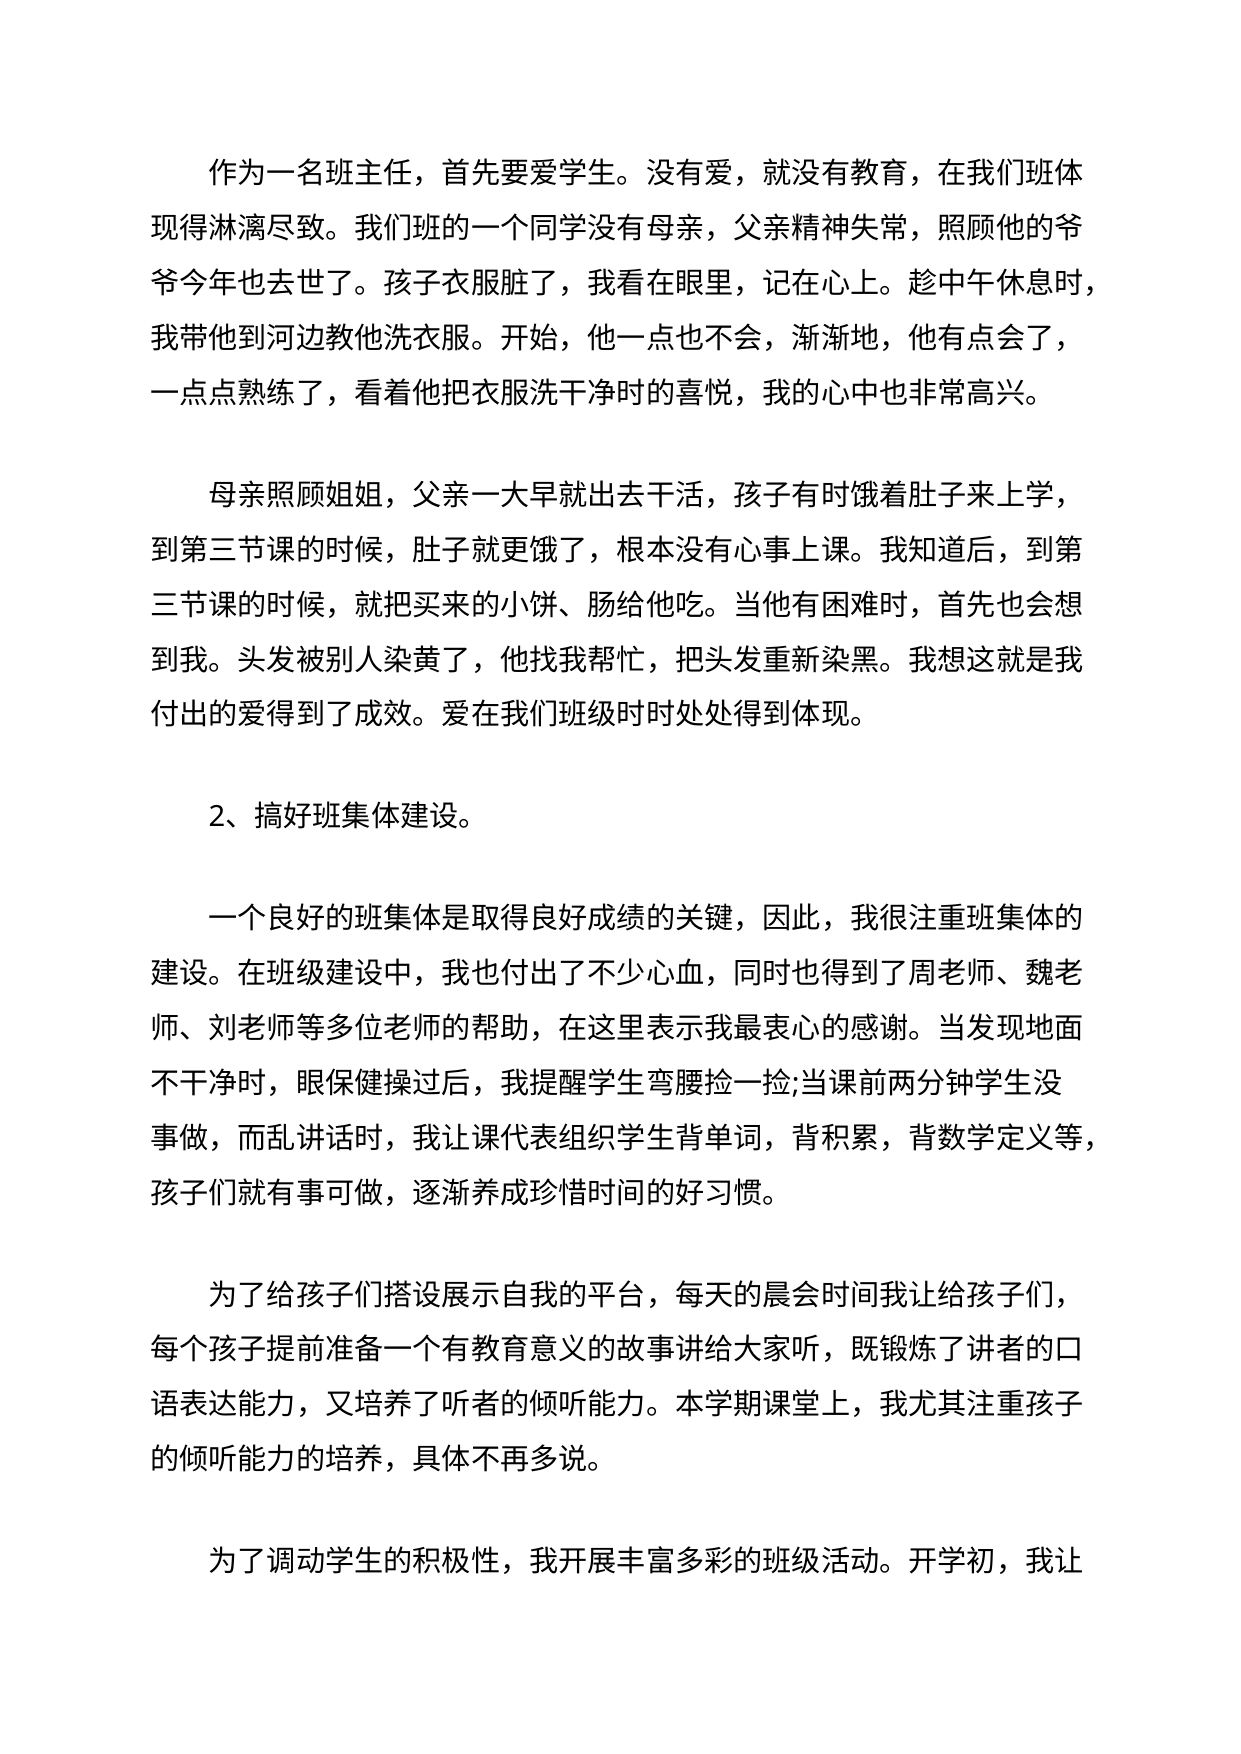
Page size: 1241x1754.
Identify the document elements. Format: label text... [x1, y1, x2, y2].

text 2、搞好班集体建设。 [150, 793, 1090, 835]
text 母亲照顾姐姐，父亲一大早就出去干活，孩子有时饿着肚子来上学，到第三节课的时候，肚子就更饿了，根本没有心事上课。我知道后，到第三节课的时候，就把买来的小饼、肠给他吃。当他有困难时，首先也会想到我。头发被别人染黄了，他找我帮忙，把头发重新染黑。我想这就是我付出的爱得到了成效。爱在我们班级时时处处得到体现。 [150, 471, 1090, 733]
text 为了给孩子们搭设展示自我的平台，每天的晨会时间我让给孩子们，每个孩子提前准备一个有教育意义的故事讲给大家听，既锻炼了讲者的口语表达能力，又培养了听者的倾听能力。本学期课堂上，我尤其注重孩子的倾听能力的培养，具体不再多说。 [150, 1271, 1090, 1478]
text 作为一名班主任，首先要爱学生。没有爱，就没有教育，在我们班体现得淋漓尽致。我们班的一个同学没有母亲，父亲精神失常，照顾他的爷爷今年也去世了。孩子衣服脏了，我看在眼里，记在心上。趁中午休息时，我带他到河边教他洗衣服。开始，他一点也不会，渐渐地，他有点会了，一点点熟练了，看着他把衣服洗干净时的喜悦，我的心中也非常高兴。 [150, 150, 1090, 412]
text 一个良好的班集体是取得良好成绩的关键，因此，我很注重班集体的建设。在班级建设中，我也付出了不少心血，同时也得到了周老师、魏老师、刘老师等多位老师的帮助，在这里表示我最衷心的感谢。当发现地面不干净时，眼保健操过后，我提醒学生弯腰捡一捡;当课前两分钟学生没事做，而乱讲话时，我让课代表组织学生背单词，背积累，背数学定义等，孩子们就有事可做，逐渐养成珍惜时间的好习惯。 [150, 895, 1090, 1212]
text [150, 1537, 1090, 1580]
